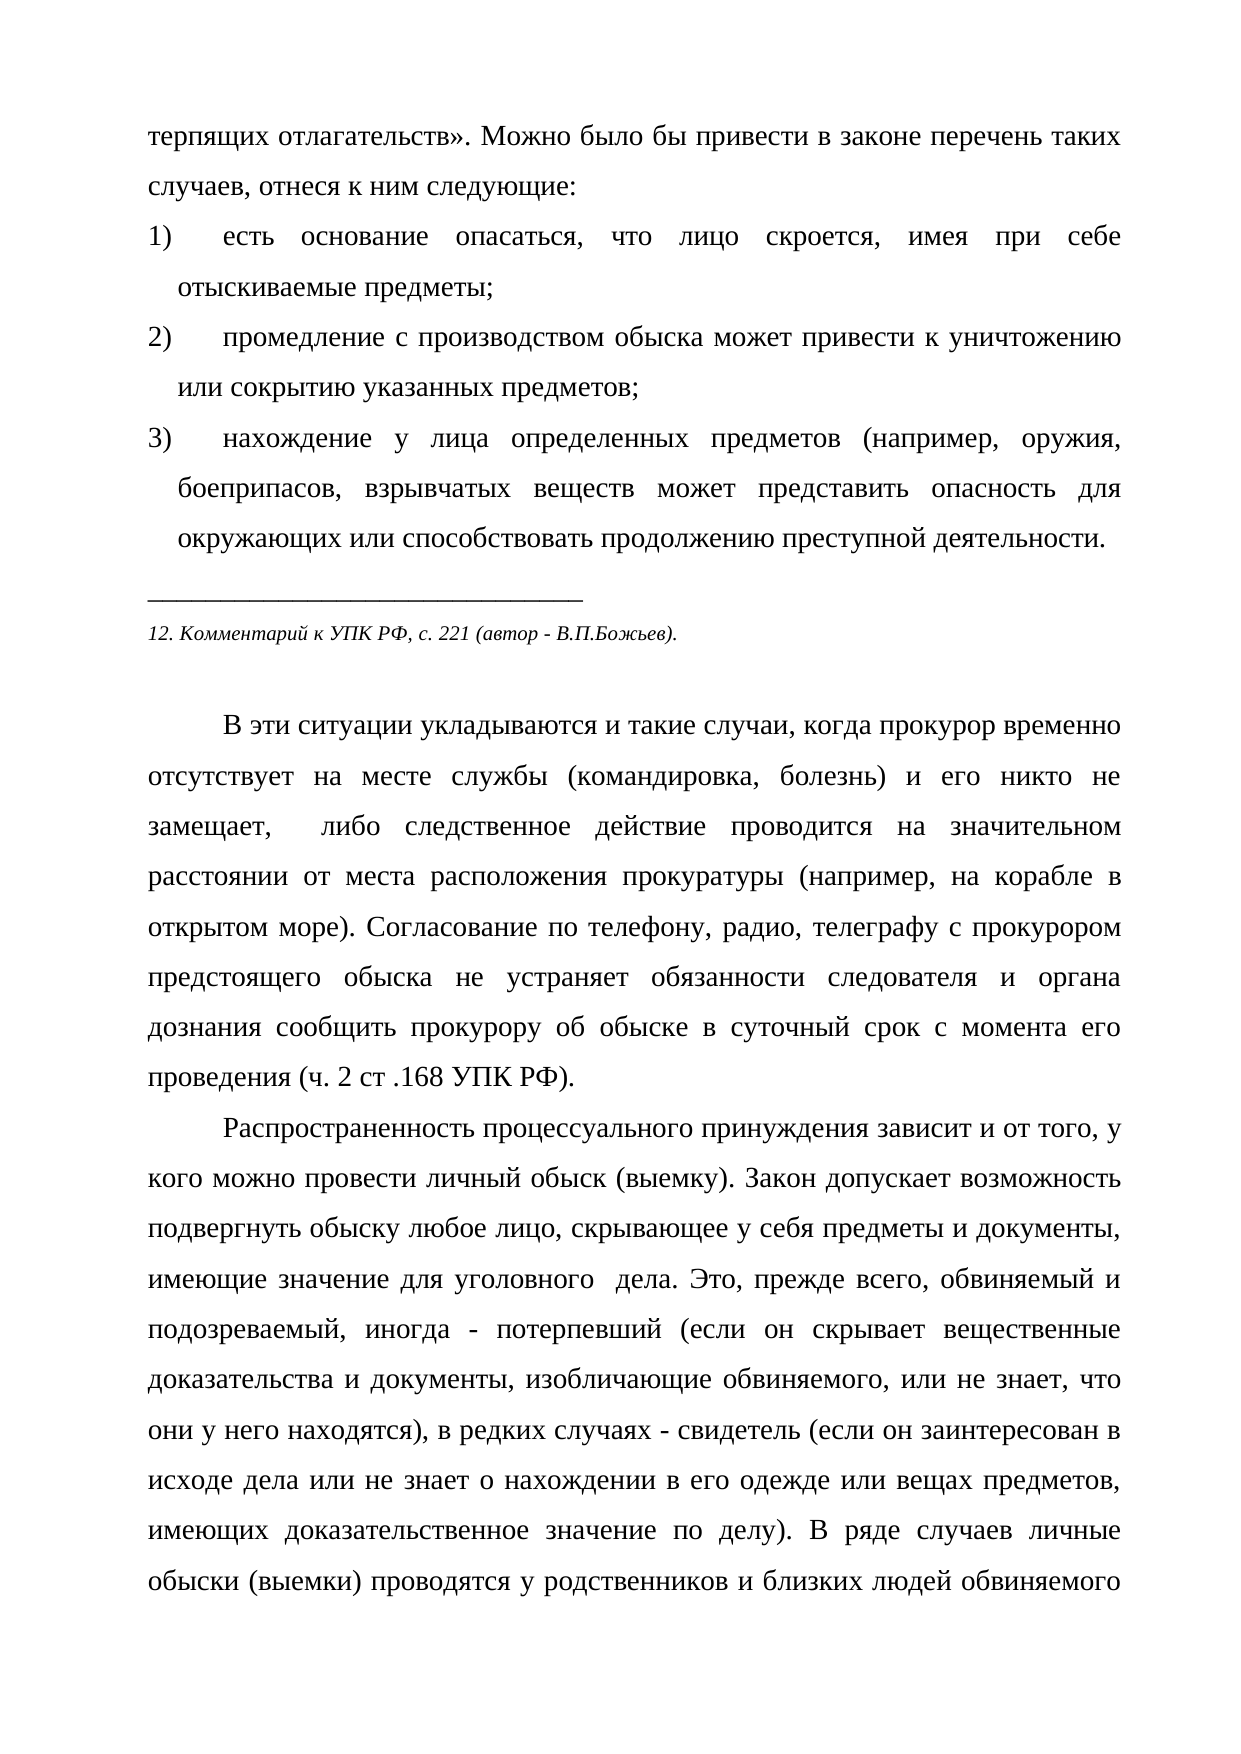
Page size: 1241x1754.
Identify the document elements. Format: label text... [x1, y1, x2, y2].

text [148, 118, 1122, 202]
text В эти ситуации укладываются и такие случаи, когда прокурор временно отсутствует на месте службы (командировка, болезнь) и его никто не замещает, либо следственное действие проводится на значительном расстоянии от места расположения прокуратуры (например, на корабле в открытом море). Согласование по телефону, радио, телеграфу с прокурором предстоящего обыска не устраняет обязанности следователя и органа дознания сообщить прокурору об обыске в суточный срок с момента его проведения (ч. 2 ст .168 УПК РФ). [148, 708, 1122, 1093]
text ______________________________ [148, 571, 1122, 604]
list промедление с производством обыска может привести к уничтожению или сокрытию указанных предметов; [148, 319, 1122, 403]
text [148, 1110, 1122, 1596]
text 12. Комментарий к УПК РФ, с. 221 (автор - В.П.Божьев). [148, 621, 1122, 645]
list есть основание опасаться, что лицо скроется, имея при себе отыскиваемые предметы; [148, 219, 1122, 303]
list нахождение у лица определенных предметов (например, оружия, боеприпасов, взрывчатых веществ может представить опасность для окружающих или способствовать продолжению преступной деятельности. [148, 420, 1122, 554]
